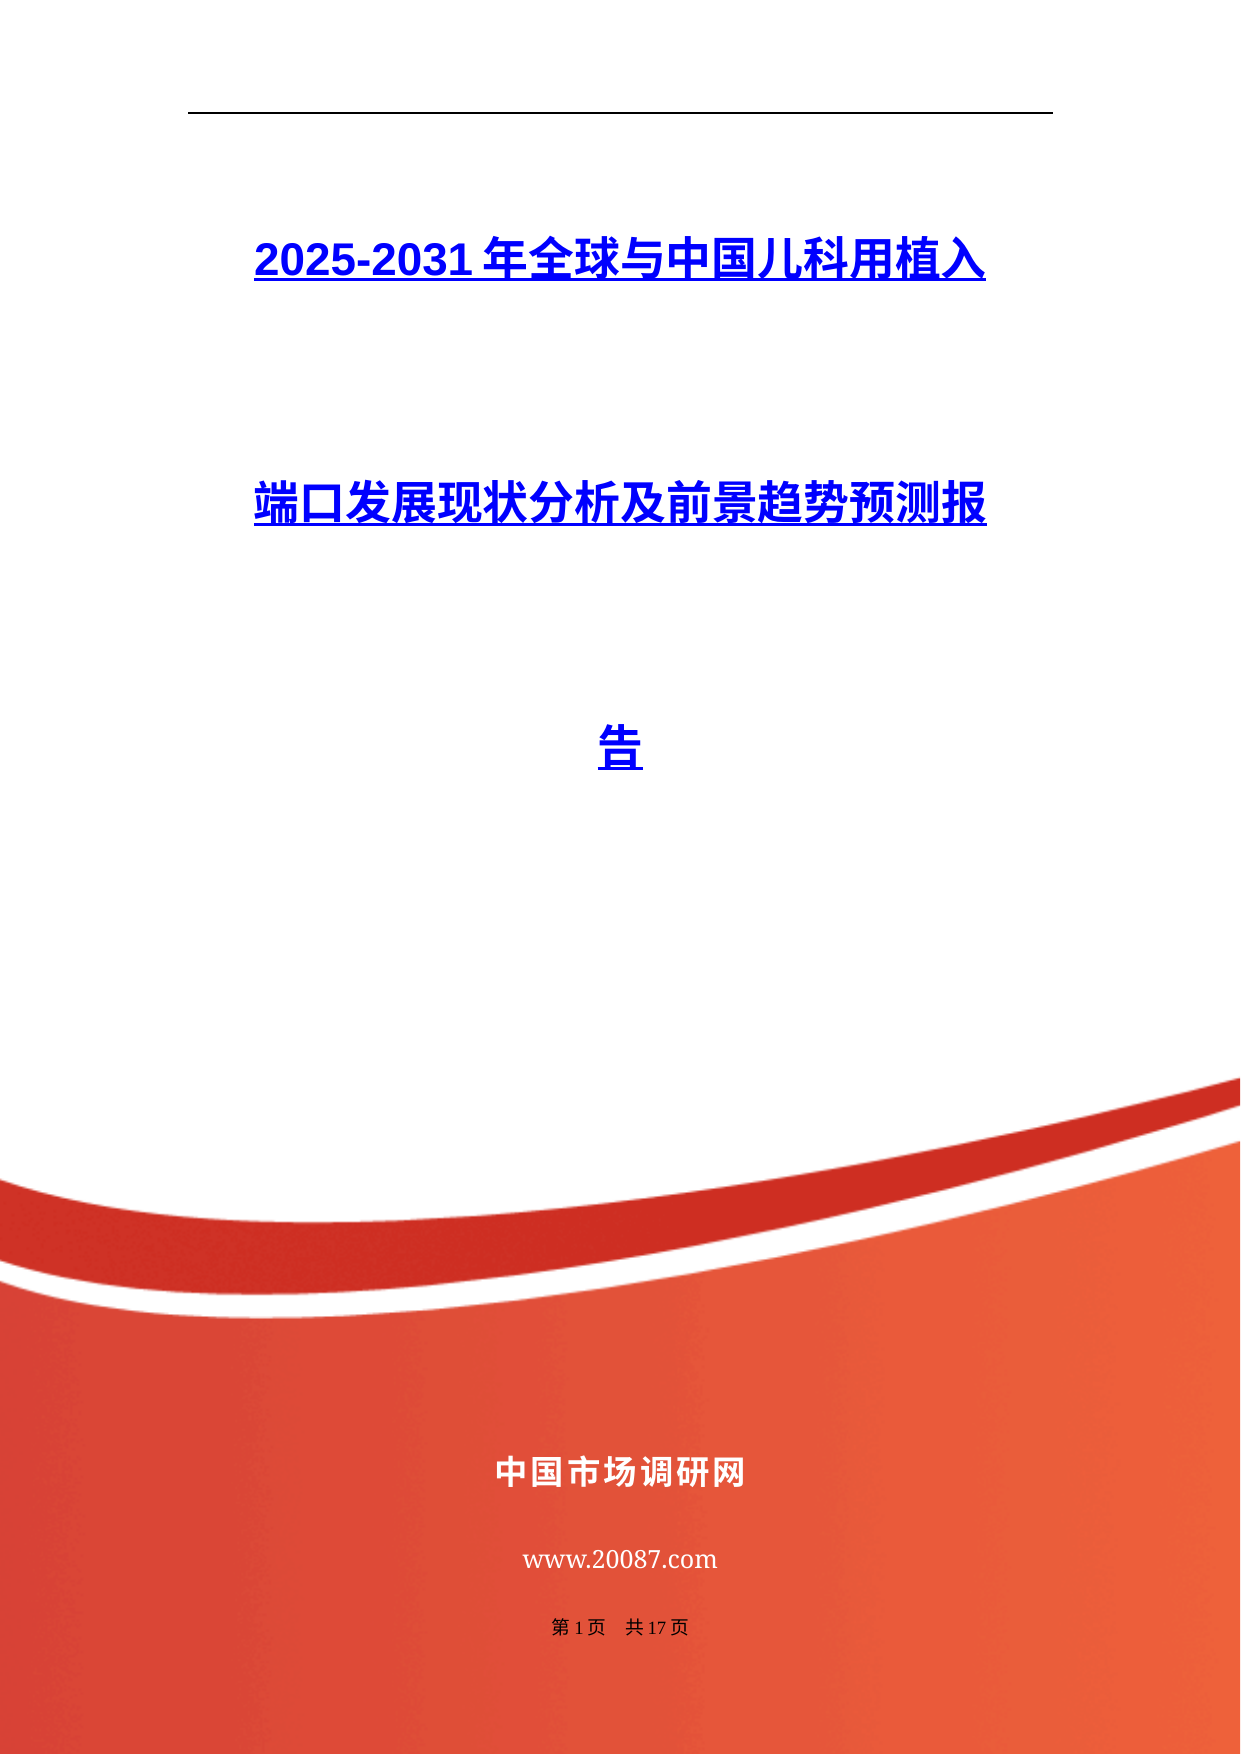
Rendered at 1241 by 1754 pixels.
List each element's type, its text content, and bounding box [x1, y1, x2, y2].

picture [0, 1006, 1241, 1754]
subtitle 中国市场调研网 [187, 1437, 1053, 1502]
text www.20087.com [187, 1526, 1053, 1591]
table_header 2025-2031年全球与中国儿科用植入端口发展现状分析及前景趋势预测报告 [188, 207, 1053, 871]
